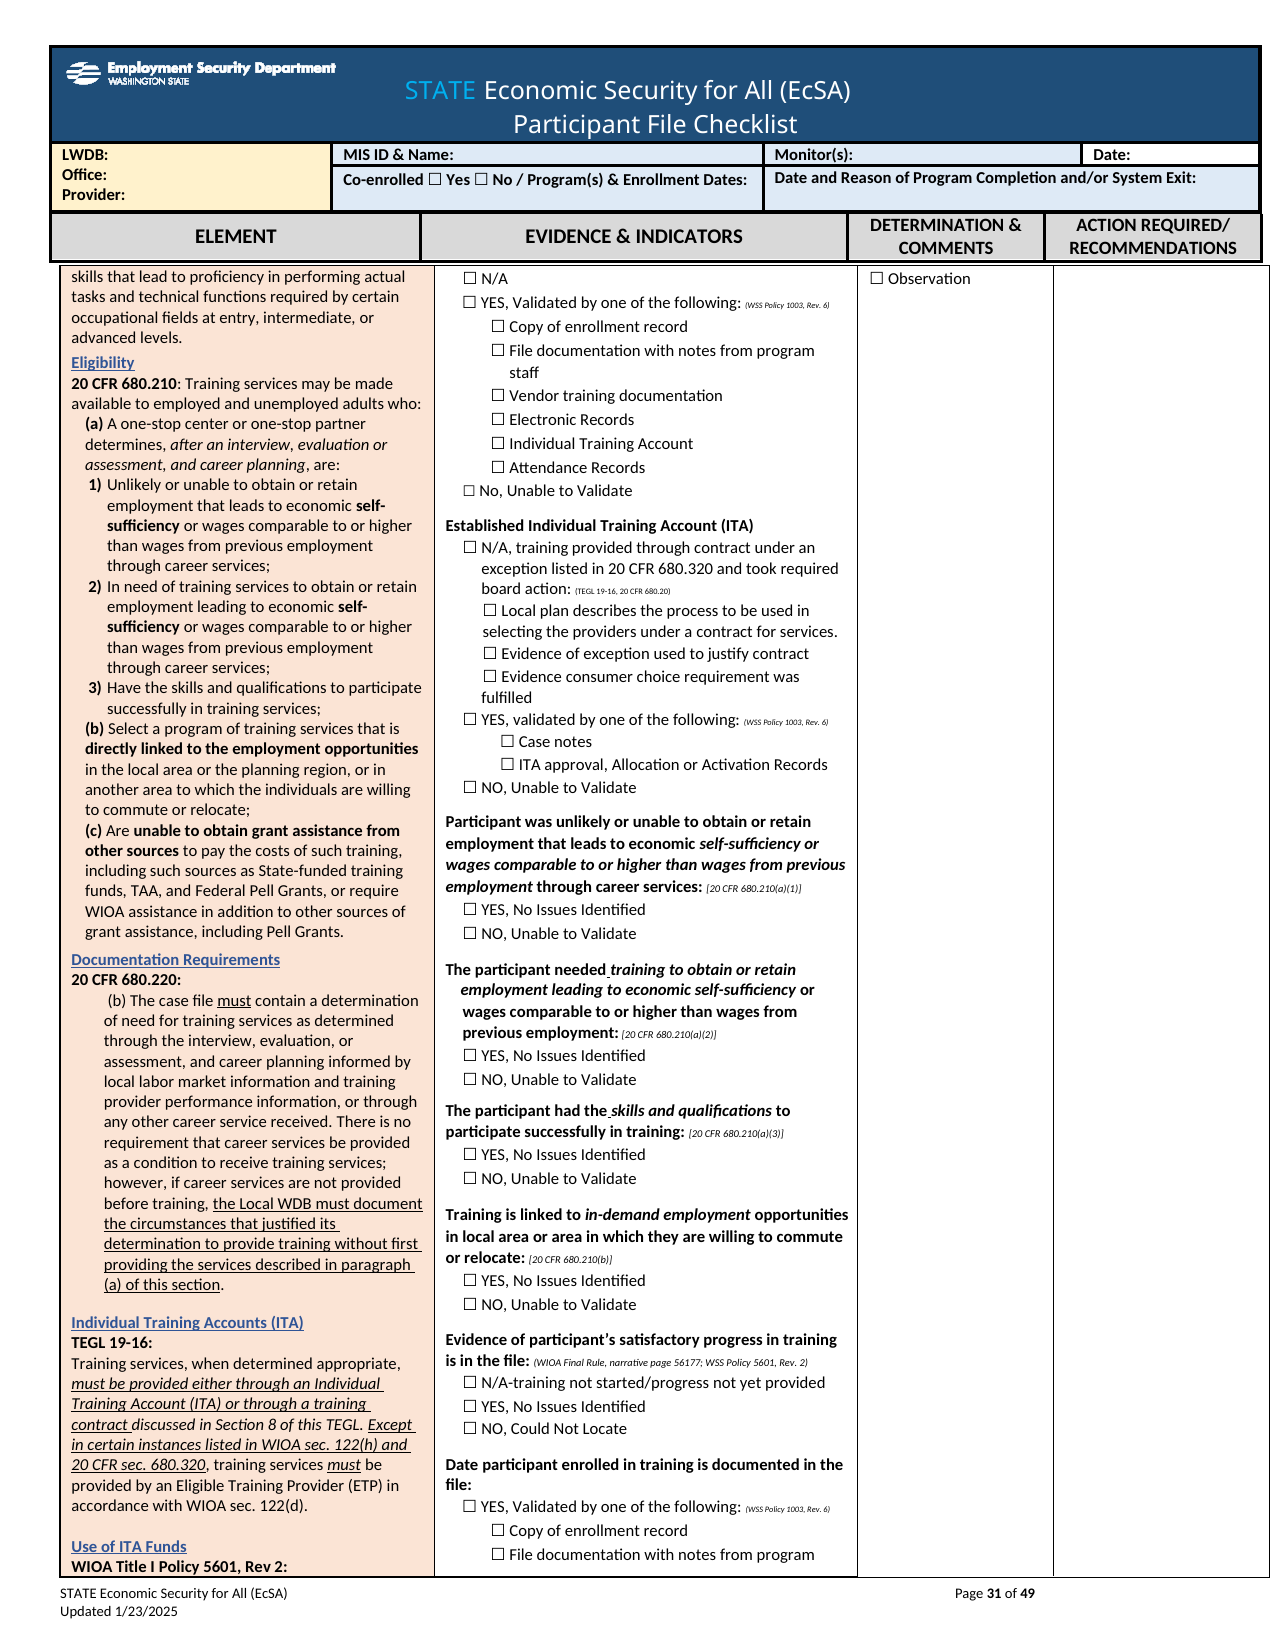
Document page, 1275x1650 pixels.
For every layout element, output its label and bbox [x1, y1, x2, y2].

table_cell [858, 266, 1053, 1576]
table_cell [1054, 266, 1269, 1576]
table_cell [61, 266, 434, 1576]
picture [61, 48, 337, 100]
table_cell [435, 266, 857, 1576]
